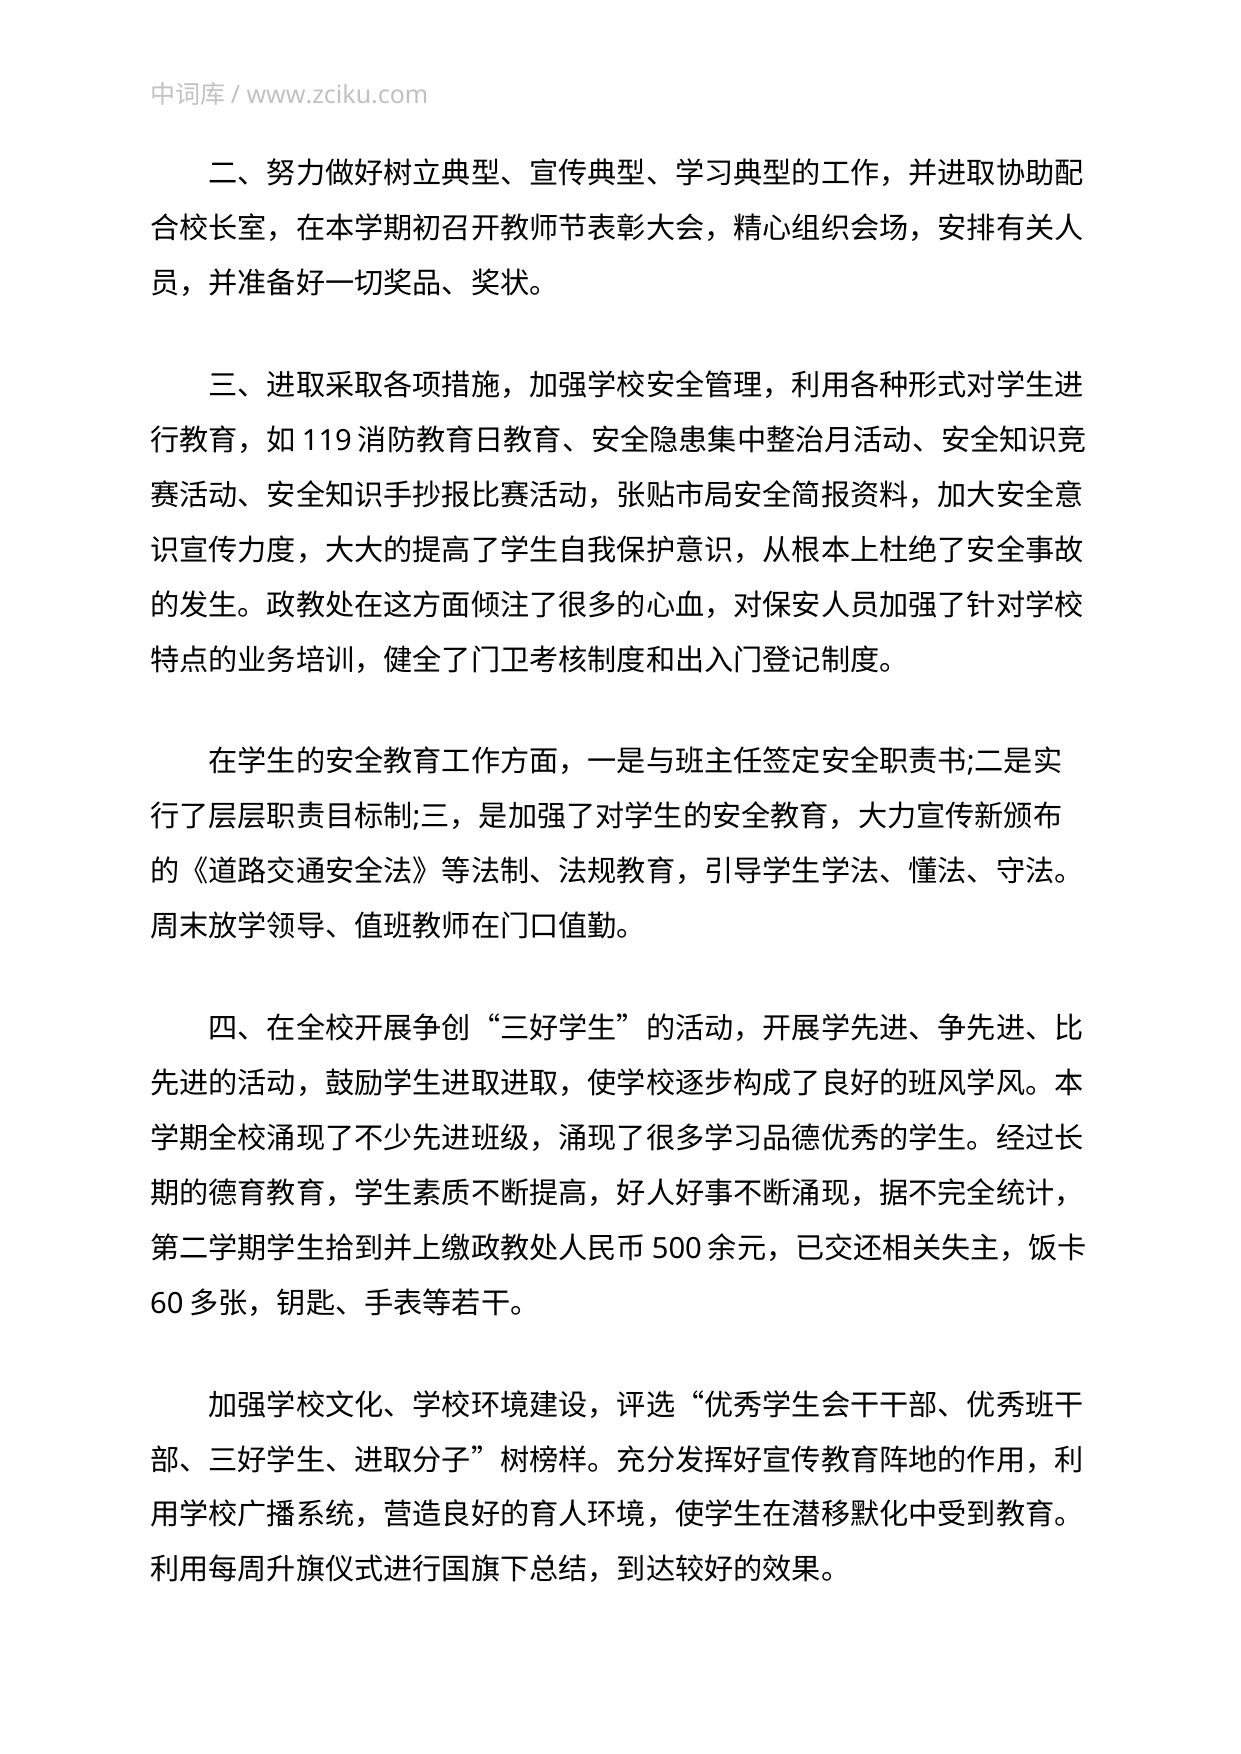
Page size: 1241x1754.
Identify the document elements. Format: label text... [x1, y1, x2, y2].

text 加强学校文化、学校环境建设，评选“优秀学生会干干部、优秀班干部、三好学生、进取分子”树榜样。充分发挥好宣传教育阵地的作用，利用学校广播系统，营造良好的育人环境，使学生在潜移默化中受到教育。利用每周升旗仪式进行国旗下总结，到达较好的效果。 [150, 1381, 1090, 1588]
text 二、努力做好树立典型、宣传典型、学习典型的工作，并进取协助配合校长室，在本学期初召开教师节表彰大会，精心组织会场，安排有关人员，并准备好一切奖品、奖状。 [150, 150, 1090, 302]
text 在学生的安全教育工作方面，一是与班主任签定安全职责书;二是实行了层层职责目标制;三，是加强了对学生的安全教育，大力宣传新颁布的《道路交通安全法》等法制、法规教育，引导学生学法、懂法、守法。周末放学领导、值班教师在门口值勤。 [150, 738, 1090, 945]
text 四、在全校开展争创“三好学生”的活动，开展学先进、争先进、比先进的活动，鼓励学生进取进取，使学校逐步构成了良好的班风学风。本学期全校涌现了不少先进班级，涌现了很多学习品德优秀的学生。经过长期的德育教育，学生素质不断提高，好人好事不断涌现，据不完全统计，第二学期学生拾到并上缴政教处人民币500余元，已交还相关失主，饭卡60多张，钥匙、手表等若干。 [150, 1004, 1090, 1322]
text 三、进取采取各项措施，加强学校安全管理，利用各种形式对学生进行教育，如119消防教育日教育、安全隐患集中整治月活动、安全知识竞赛活动、安全知识手抄报比赛活动，张贴市局安全简报资料，加大安全意识宣传力度，大大的提高了学生自我保护意识，从根本上杜绝了安全事故的发生。政教处在这方面倾注了很多的心血，对保安人员加强了针对学校特点的业务培训，健全了门卫考核制度和出入门登记制度。 [150, 362, 1090, 678]
